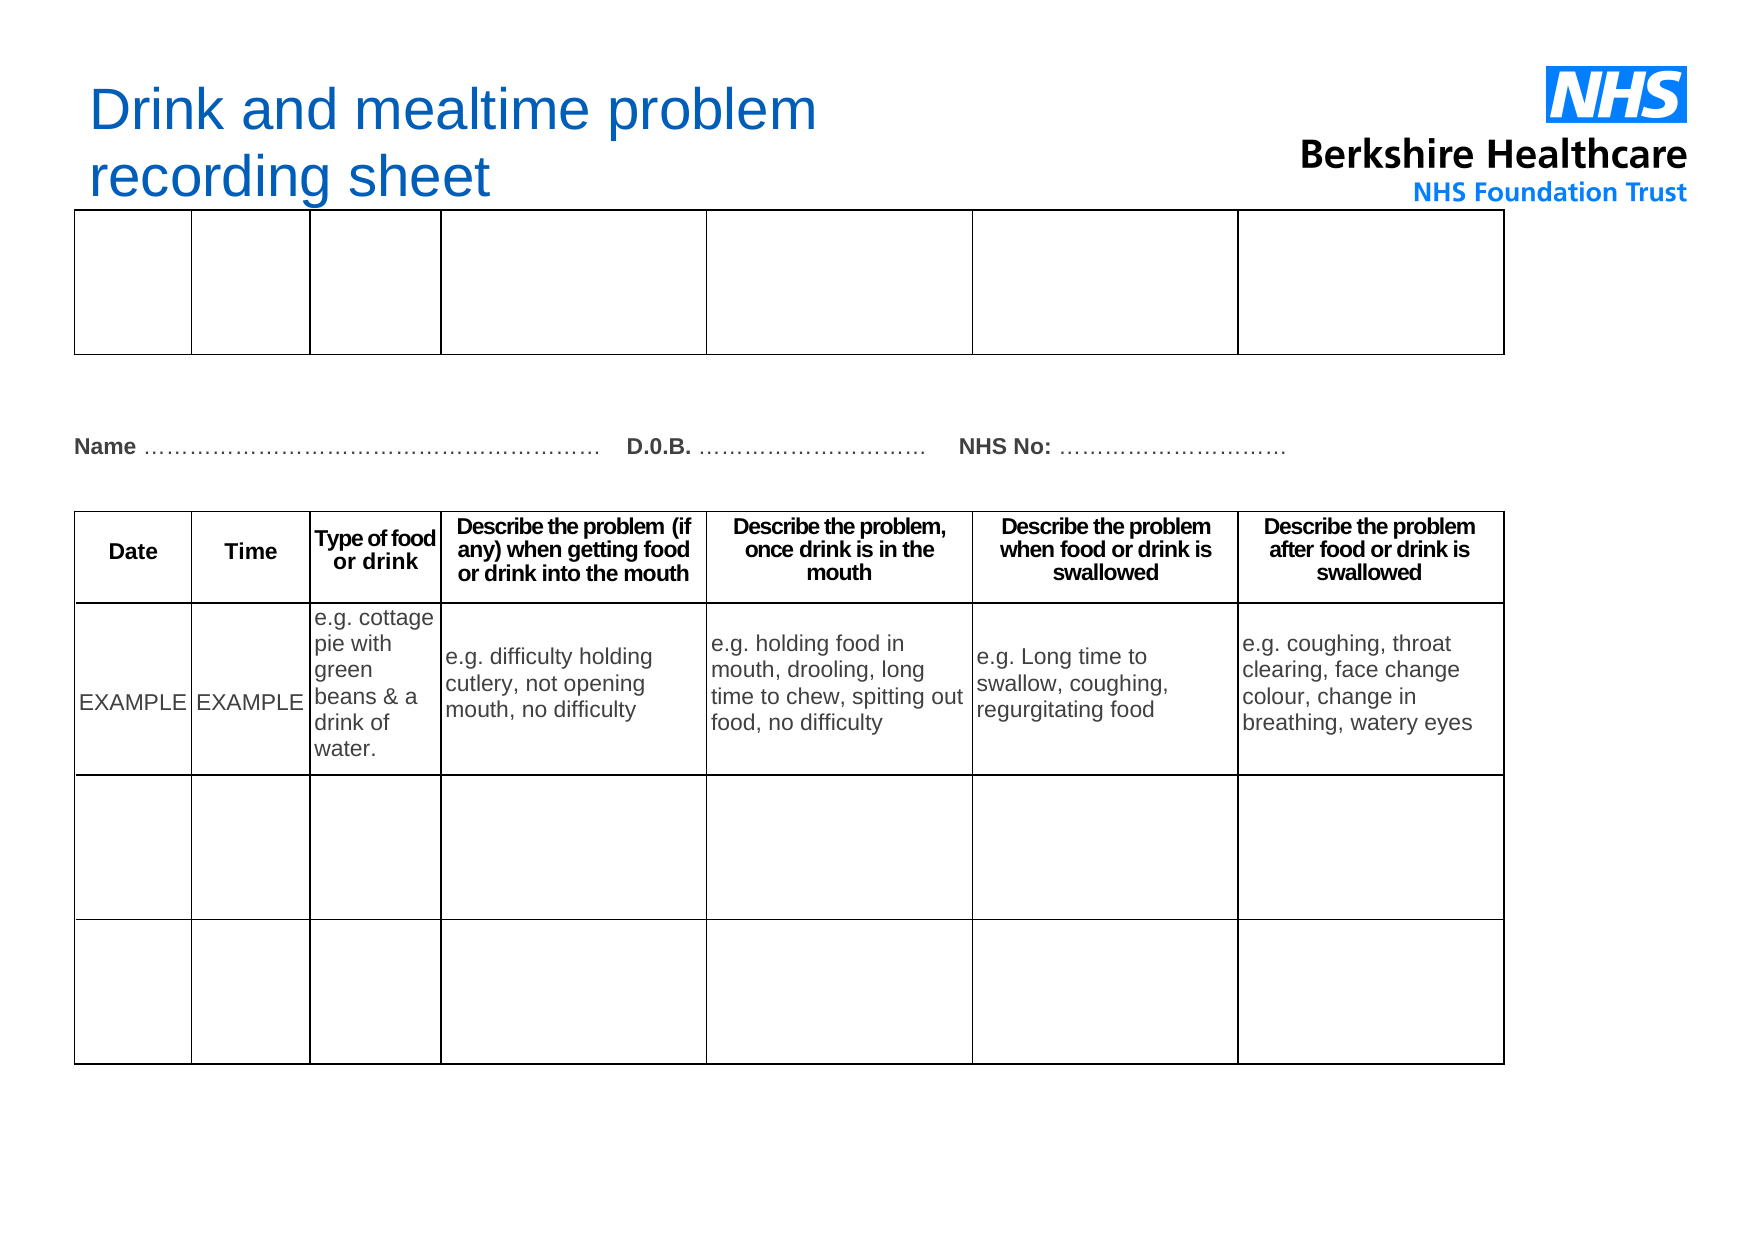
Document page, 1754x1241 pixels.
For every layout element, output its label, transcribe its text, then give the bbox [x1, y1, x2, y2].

table_header Date [75, 512, 191, 602]
table_header Describe the problem after food or drink is swallowed [1239, 512, 1503, 602]
table_header Describe the problem when food or drink is swallowed [973, 512, 1237, 602]
table_cell [442, 211, 706, 354]
table_cell [192, 211, 309, 354]
table_cell [707, 776, 972, 918]
table_cell e.g. holding food in mouth, drooling, long time to chew, spitting out food, no difficulty [707, 604, 972, 774]
table_cell e.g. cottage pie with green beans & a drink of water. [311, 604, 440, 774]
table_cell [973, 211, 1237, 354]
text Name …………………………………………………… D.0.B. ………………………… NHS No: ………………………… [74, 433, 1503, 459]
table_header Type of food or drink [311, 512, 440, 602]
table_cell [1239, 776, 1503, 918]
table_cell [1239, 920, 1503, 1063]
table_cell EXAMPLE [192, 604, 309, 774]
table_cell [75, 775, 191, 918]
table_cell EXAMPLE [75, 603, 191, 774]
table_cell [311, 211, 440, 354]
table_cell [707, 920, 972, 1063]
table_cell e.g. difficulty holding cutlery, not opening mouth, no difficulty [442, 604, 706, 774]
table_cell [707, 211, 972, 354]
table_cell [75, 211, 191, 354]
table_cell [192, 920, 309, 1063]
table_cell [973, 920, 1237, 1063]
table_cell [1239, 211, 1503, 354]
table_header Describe the problem, once drink is in the mouth [707, 512, 972, 602]
table_cell [311, 920, 440, 1063]
table_cell [442, 920, 706, 1063]
table_cell [311, 776, 440, 918]
table_cell e.g. Long time to swallow, coughing, regurgitating food [973, 604, 1237, 774]
table_cell [973, 776, 1237, 918]
table_header Describe the problem (if any) when getting food or drink into the mouth [442, 512, 706, 602]
table_cell e.g. coughing, throat clearing, face change colour, change in breathing, watery eyes [1239, 604, 1503, 774]
table_cell [75, 920, 191, 1063]
table_header Time [192, 512, 309, 602]
table_cell [192, 776, 309, 918]
table_cell [442, 776, 706, 918]
picture [1292, 59, 1689, 206]
